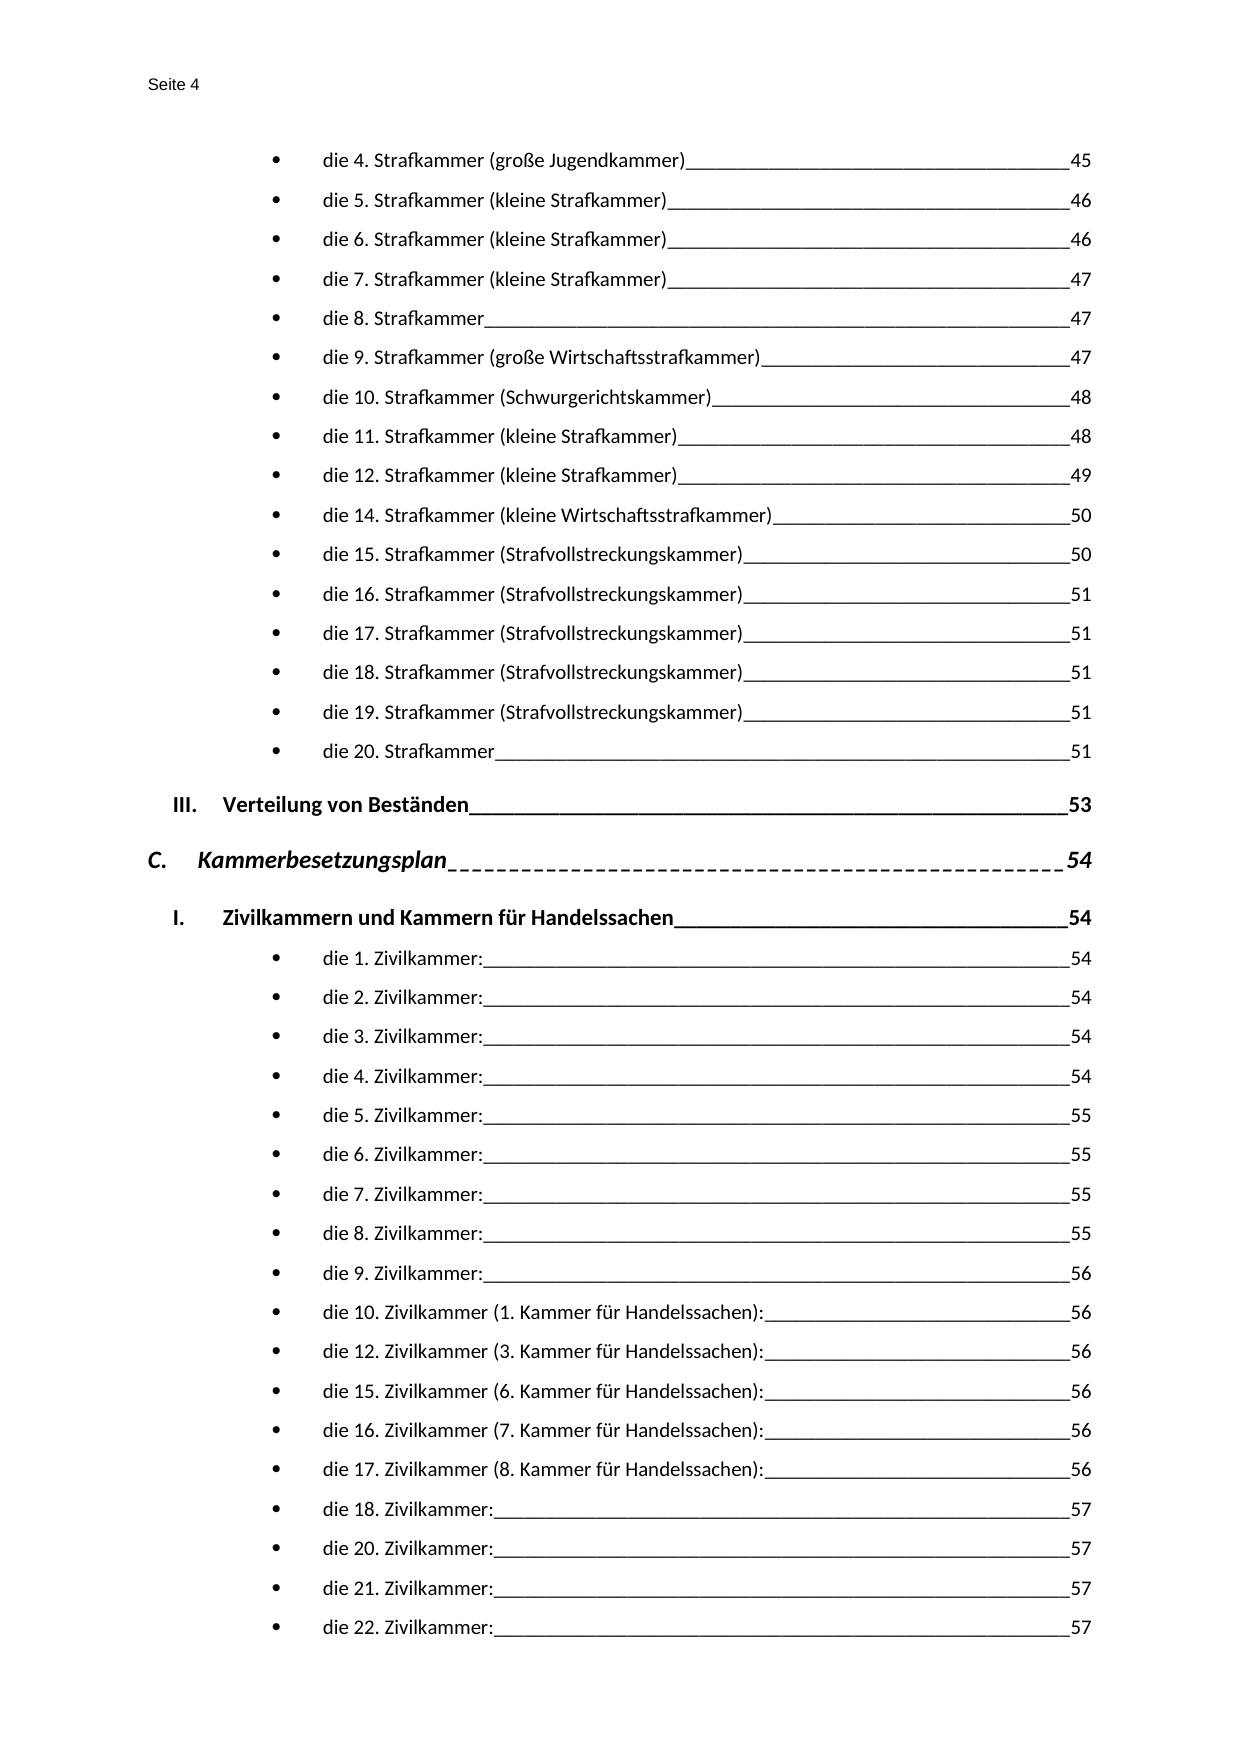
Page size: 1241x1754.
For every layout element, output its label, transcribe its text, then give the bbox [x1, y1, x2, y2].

text  die 6. Zivilkammer: 55 [273, 1142, 1093, 1167]
text  die 6. Strafkammer (kleine Strafkammer) 46 [273, 226, 1093, 252]
text  die 19. Strafkammer (Strafvollstreckungskammer) 51 [273, 699, 1093, 724]
text  die 9. Zivilkammer: 56 [273, 1260, 1093, 1285]
text  die 17. Strafkammer (Strafvollstreckungskammer) 51 [273, 620, 1093, 646]
text  die 12. Zivilkammer (3. Kammer für Handelssachen): 56 [273, 1338, 1093, 1364]
text  die 20. Zivilkammer: 57 [273, 1535, 1093, 1561]
text  die 10. Zivilkammer (1. Kammer für Handelssachen): 56 [273, 1299, 1093, 1324]
text  die 1. Zivilkammer: 54 [273, 945, 1093, 970]
text  die 16. Strafkammer (Strafvollstreckungskammer) 51 [273, 581, 1093, 606]
text  die 5. Zivilkammer: 55 [273, 1102, 1093, 1128]
text  die 14. Strafkammer (kleine Wirtschaftsstrafkammer) 50 [273, 502, 1093, 527]
text  die 3. Zivilkammer: 54 [273, 1023, 1093, 1049]
text  die 9. Strafkammer (große Wirtschaftsstrafkammer) 47 [273, 344, 1093, 370]
text  die 8. Zivilkammer: 55 [273, 1220, 1093, 1246]
text III. Verteilung von Beständen 53 [173, 790, 1093, 818]
text I. Zivilkammern und Kammern für Handelssachen 54 [173, 903, 1093, 931]
text  die 4. Zivilkammer: 54 [273, 1063, 1093, 1088]
text  die 18. Zivilkammer: 57 [273, 1496, 1093, 1521]
text  die 4. Strafkammer (große Jugendkammer) 45 [273, 148, 1093, 173]
text  die 8. Strafkammer 47 [273, 305, 1093, 331]
text  die 7. Strafkammer (kleine Strafkammer) 47 [273, 266, 1093, 291]
text C. Kammerbesetzungsplan 54 [148, 844, 1093, 875]
text  die 20. Strafkammer 51 [273, 738, 1093, 764]
text  die 15. Strafkammer (Strafvollstreckungskammer) 50 [273, 541, 1093, 567]
text  die 10. Strafkammer (Schwurgerichtskammer) 48 [273, 384, 1093, 409]
text  die 15. Zivilkammer (6. Kammer für Handelssachen): 56 [273, 1378, 1093, 1403]
text  die 2. Zivilkammer: 54 [273, 984, 1093, 1009]
text  die 16. Zivilkammer (7. Kammer für Handelssachen): 56 [273, 1417, 1093, 1443]
text  die 12. Strafkammer (kleine Strafkammer) 49 [273, 463, 1093, 488]
text  die 17. Zivilkammer (8. Kammer für Handelssachen): 56 [273, 1457, 1093, 1482]
text  die 5. Strafkammer (kleine Strafkammer) 46 [273, 187, 1093, 212]
text  die 11. Strafkammer (kleine Strafkammer) 48 [273, 423, 1093, 449]
text  die 22. Zivilkammer: 57 [273, 1614, 1093, 1639]
text  die 7. Zivilkammer: 55 [273, 1181, 1093, 1206]
text  die 21. Zivilkammer: 57 [273, 1575, 1093, 1600]
text  die 18. Strafkammer (Strafvollstreckungskammer) 51 [273, 659, 1093, 685]
